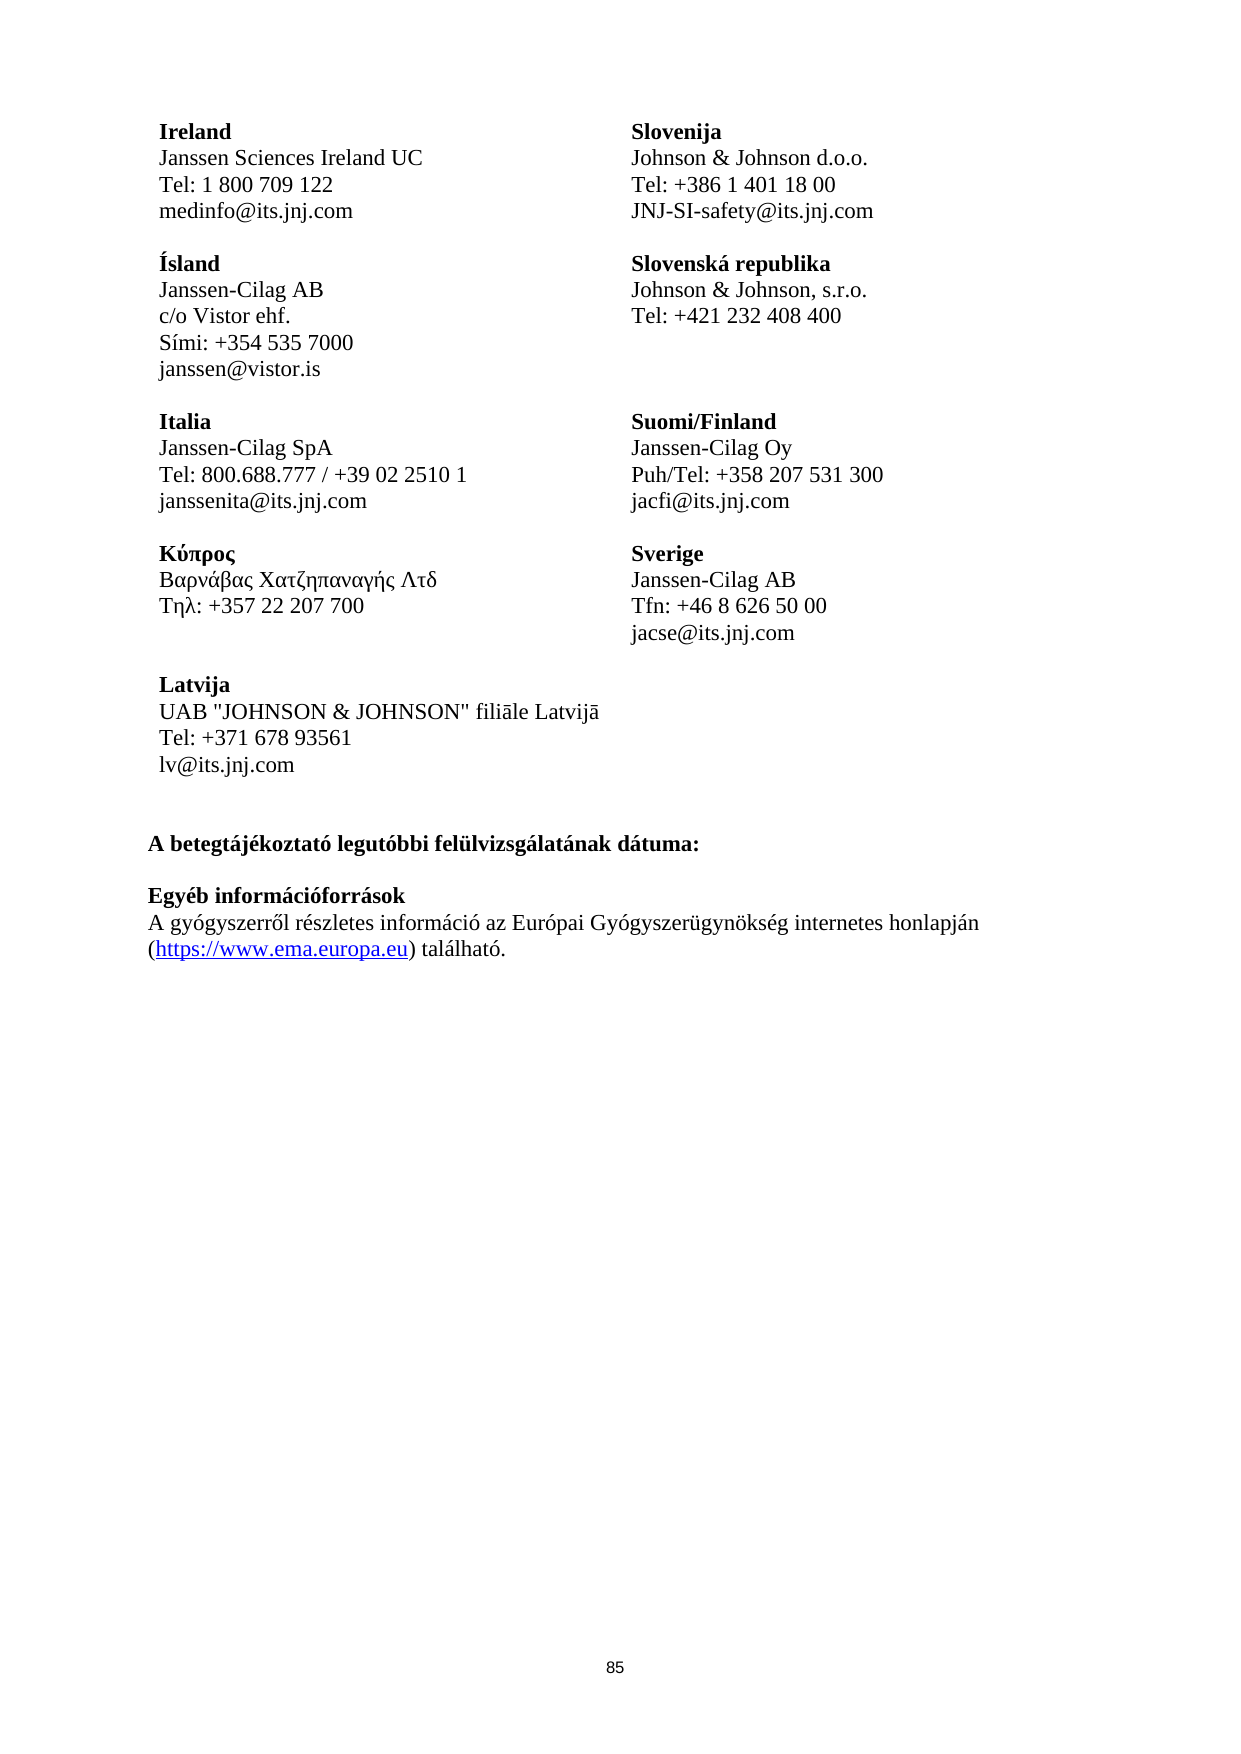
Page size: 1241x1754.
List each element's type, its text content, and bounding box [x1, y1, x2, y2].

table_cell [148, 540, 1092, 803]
table_cell Ísland Janssen-Cilag AB c/o Vistor ehf. Sími: +354 535 7000 janssen@vistor.is [148, 250, 620, 408]
text A gyógyszerről részletes információ az Európai Gyógyszerügynökség internetes honlapján (https://www.ema.europa.eu) található. [148, 909, 1092, 961]
list Egyéb információforrások [148, 882, 1092, 909]
table_cell Suomi/Finland Janssen-Cilag Oy Puh/Tel: +358 207 531 300 jacfi@its.jnj.com [620, 408, 1092, 540]
table_cell Κύπρος Βαρνάβας Χατζηπαναγής Λτδ Τηλ: +357 22 207 700 [148, 540, 620, 672]
table_cell Slovenija Johnson & Johnson d.o.o. Tel: +386 1 401 18 00 JNJ-SI-safety@its.jnj.com [620, 118, 1092, 250]
table_cell Italia Janssen-Cilag SpA Tel: 800.688.777 / +39 02 2510 1 janssenita@its.jnj.com [148, 408, 620, 540]
table_cell Slovenská republika Johnson & Johnson, s.r.o. Tel: +421 232 408 400 [620, 250, 1092, 408]
table_cell Ireland Janssen Sciences Ireland UC Tel: 1 800 709 122 medinfo@its.jnj.com [148, 118, 620, 250]
list A betegtájékoztató legutóbbi felülvizsgálatának dátuma: [148, 830, 1092, 856]
